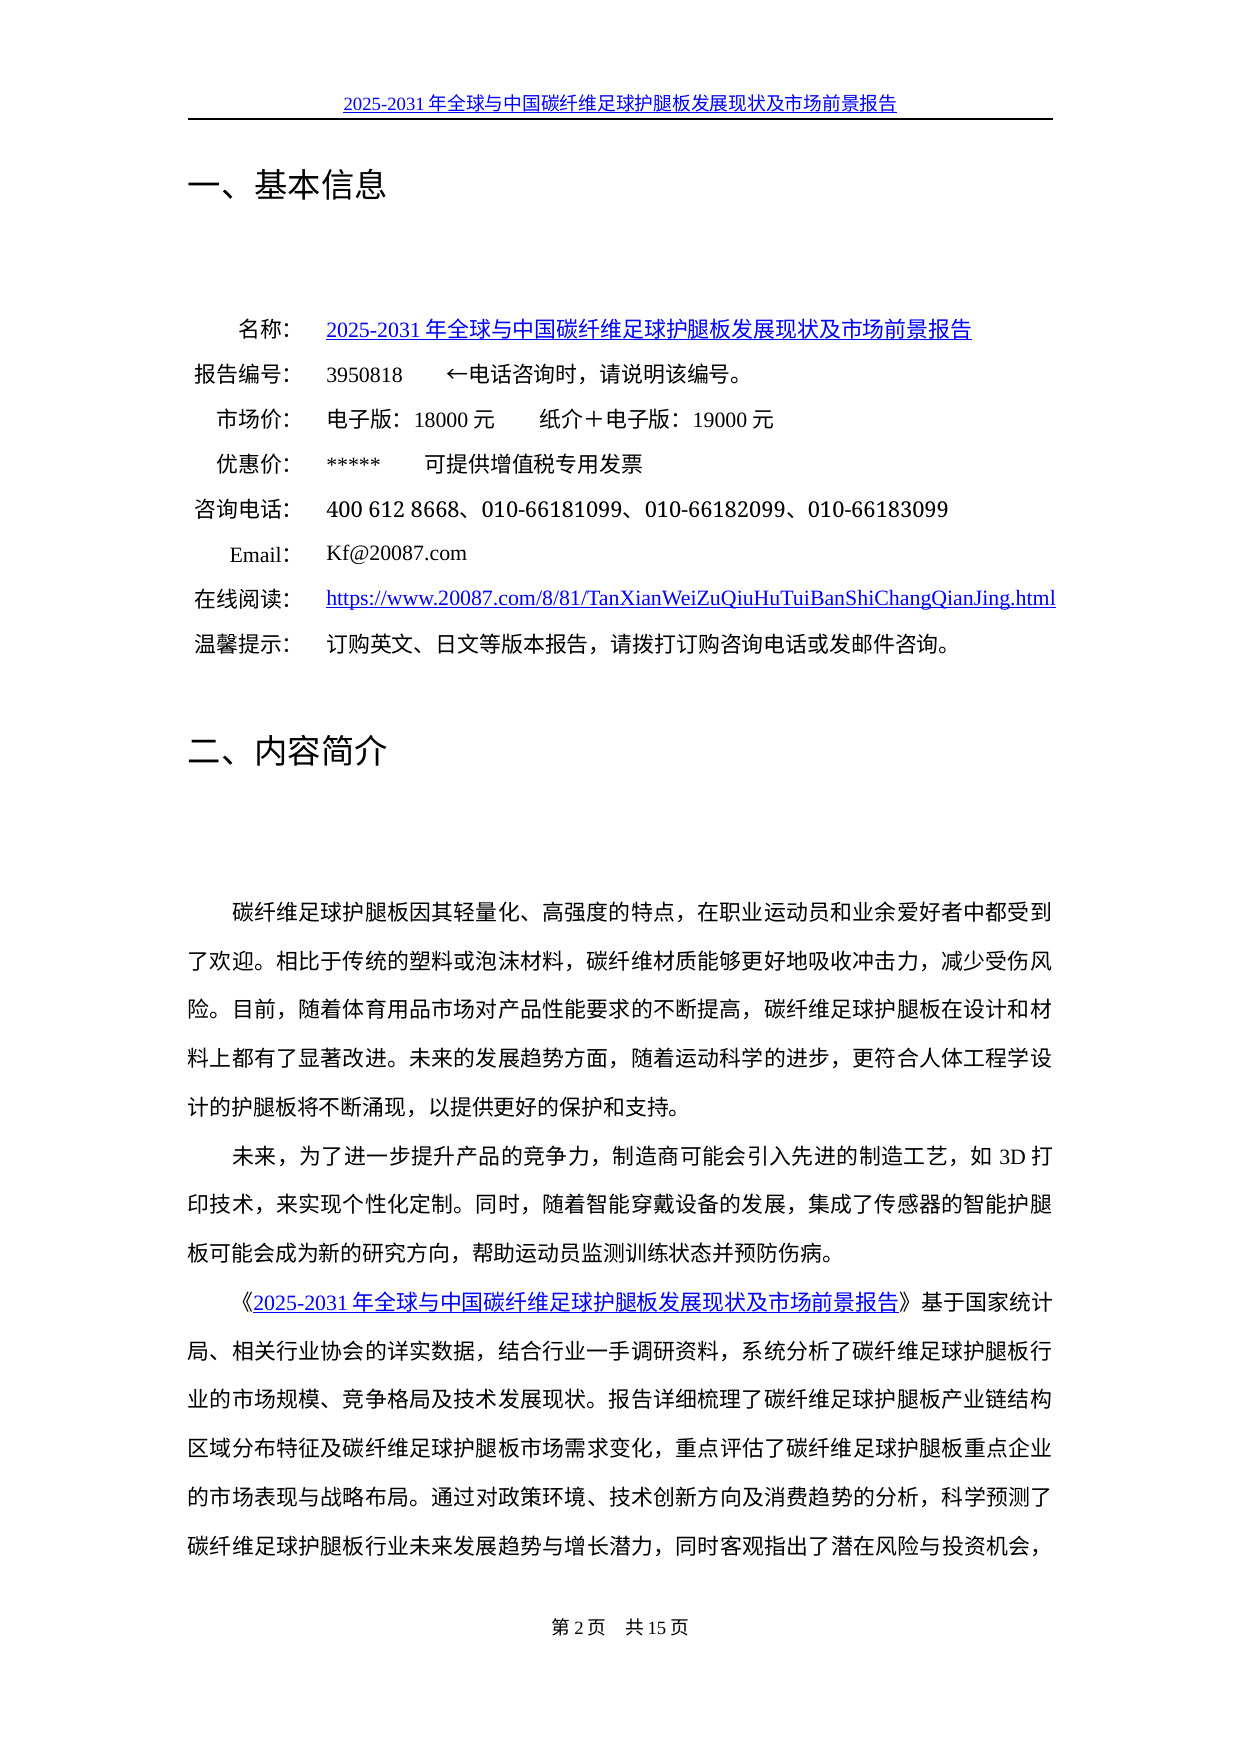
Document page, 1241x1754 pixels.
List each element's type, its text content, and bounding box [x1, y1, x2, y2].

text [187, 894, 1053, 1561]
table_cell 市场价： [167, 402, 315, 447]
table_cell 咨询电话： [167, 492, 315, 537]
table_cell 电子版：18000 元 纸介＋电子版：19000 元 [315, 402, 1073, 447]
table_cell 报告编号： [167, 357, 315, 402]
table_cell Kf@20087.com [315, 537, 1073, 582]
table_cell 订购英文、日文等版本报告，请拨打订购咨询电话或发邮件咨询。 [315, 627, 1073, 672]
table_cell [315, 582, 1073, 627]
table_header 名称： [167, 312, 315, 357]
title 一、基本信息 [187, 150, 1053, 215]
table_cell 温馨提示： [167, 627, 315, 672]
table_cell Email： [167, 537, 315, 582]
title 二、内容简介 [187, 717, 1053, 782]
table_cell 在线阅读： [167, 582, 315, 627]
table_cell 400 612 8668、010-66181099、010-66182099、010-66183099 [315, 492, 1073, 537]
table_cell 优惠价： [167, 447, 315, 492]
table_cell 3950818 ←电话咨询时，请说明该编号。 [315, 357, 1073, 402]
table_header 2025-2031年全球与中国碳纤维足球护腿板发展现状及市场前景报告 [315, 312, 1073, 357]
table_cell ***** 可提供增值税专用发票 [315, 447, 1073, 492]
